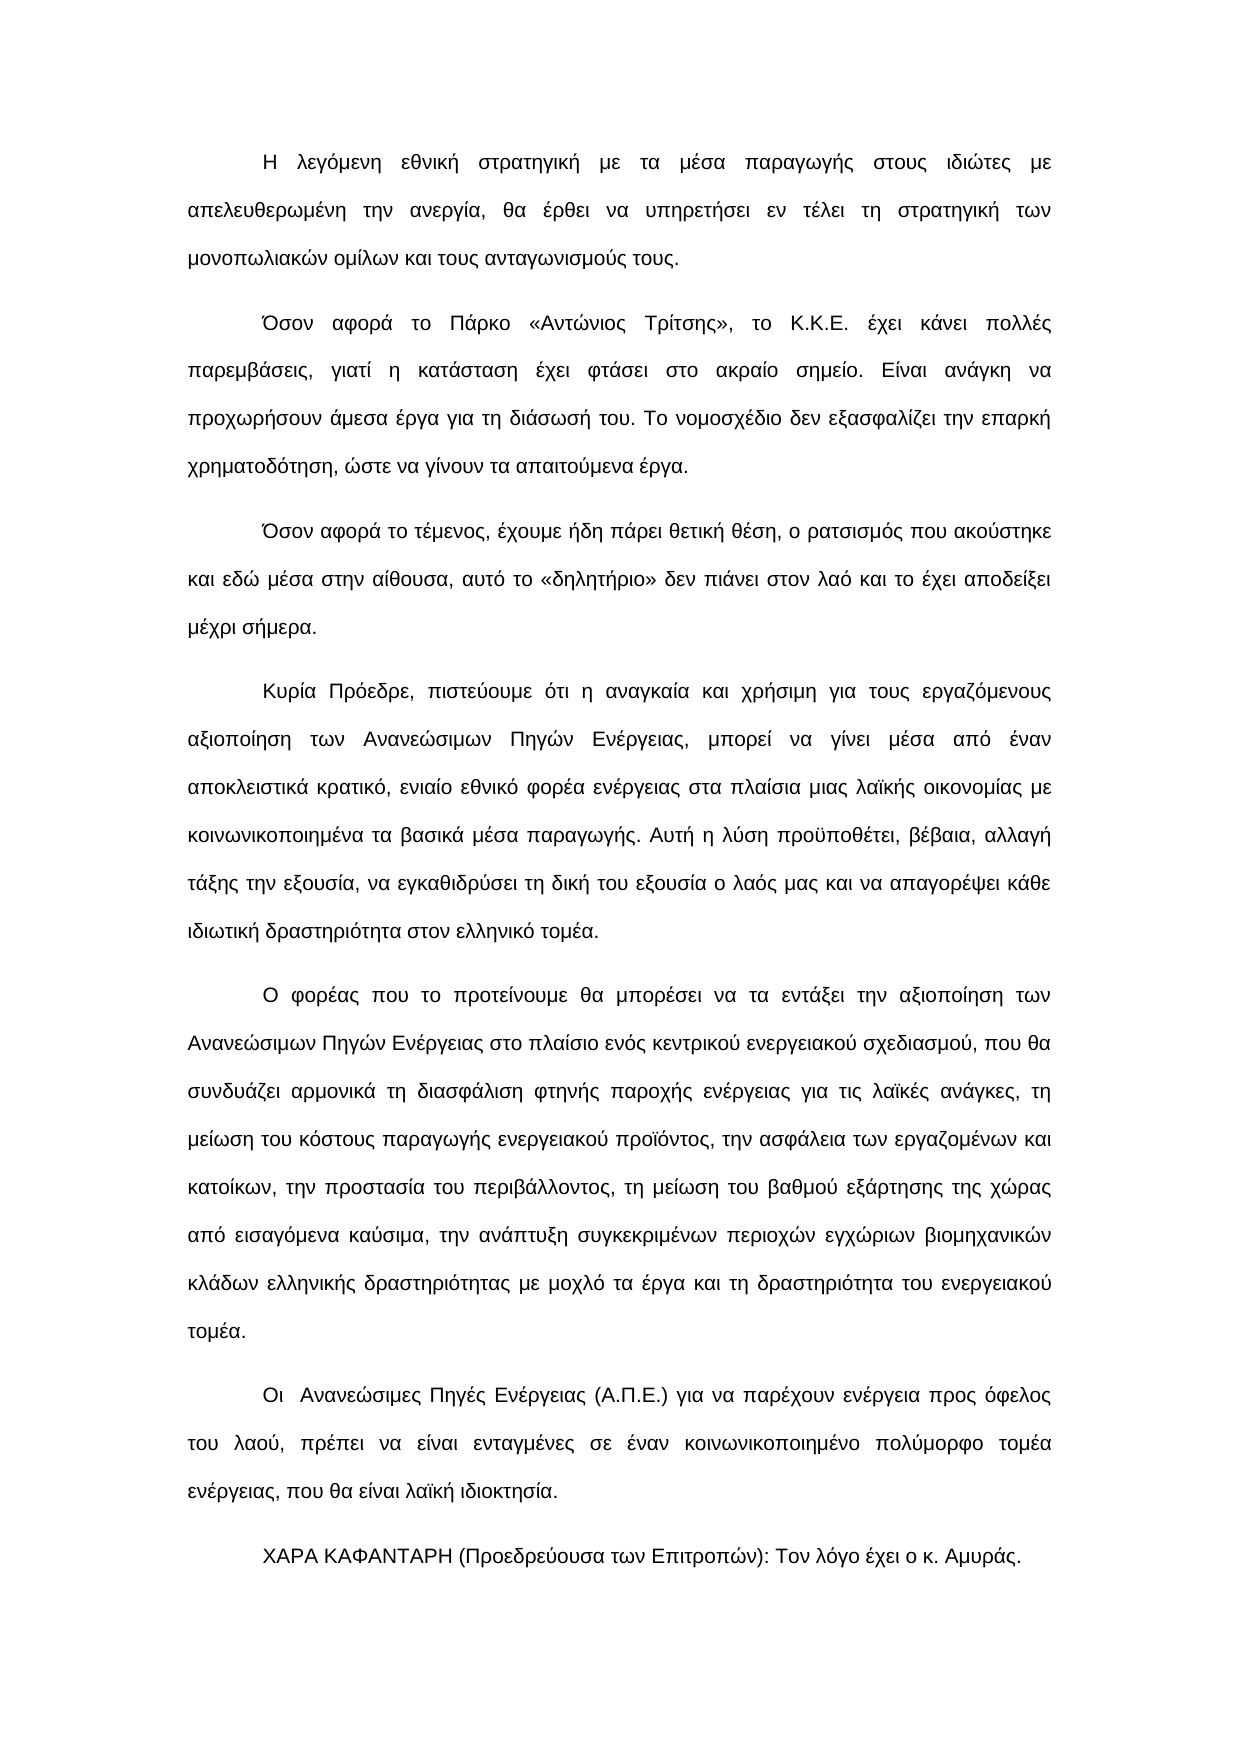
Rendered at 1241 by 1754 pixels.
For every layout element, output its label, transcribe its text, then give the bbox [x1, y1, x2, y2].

text ΧΑΡΑ ΚΑΦΑΝΤΑΡΗ (Προεδρεύουσα των Επιτροπών): Τον λόγο έχει ο κ. Αμυράς. [187, 1544, 1053, 1568]
text Όσον αφορά το Πάρκο «Αντώνιος Τρίτσης», το Κ.Κ.Ε. έχει κάνει πολλές παρεμβάσεις, γιατί η κατάσταση έχει φτάσει στο ακραίο σημείο. Είναι ανάγκη να προχωρήσουν άμεσα έργα για τη διάσωσή του. Το νομοσχέδιο δεν εξασφαλίζει την επαρκή χρηματοδότηση, ώστε να γίνουν τα απαιτούμενα έργα. [187, 310, 1053, 478]
text Κυρία Πρόεδρε, πιστεύουμε ότι η αναγκαία και χρήσιμη για τους εργαζόμενους αξιοποίηση των Ανανεώσιμων Πηγών Ενέργειας, μπορεί να γίνει μέσα από έναν αποκλειστικά κρατικό, ενιαίο εθνικό φορέα ενέργειας στα πλαίσια μιας λαϊκής οικονομίας με κοινωνικοποιημένα τα βασικά μέσα παραγωγής. Αυτή η λύση προϋποθέτει, βέβαια, αλλαγή τάξης την εξουσία, να εγκαθιδρύσει τη δική του εξουσία ο λαός μας και να απαγορέψει κάθε ιδιωτική δραστηριότητα στον ελληνικό τομέα. [187, 679, 1053, 943]
text Όσον αφορά το τέμενος, έχουμε ήδη πάρει θετική θέση, ο ρατσισμός που ακούστηκε και εδώ μέσα στην αίθουσα, αυτό το «δηλητήριο» δεν πιάνει στον λαό και το έχει αποδείξει μέχρι σήμερα. [187, 519, 1053, 638]
text Ο φορέας που το προτείνουμε θα μπορέσει να τα εντάξει την αξιοποίηση των Ανανεώσιμων Πηγών Ενέργειας στο πλαίσιο ενός κεντρικού ενεργειακού σχεδιασμού, που θα συνδυάζει αρμονικά τη διασφάλιση φτηνής παροχής ενέργειας για τις λαϊκές ανάγκες, τη μείωση του κόστους παραγωγής ενεργειακού προϊόντος, την ασφάλεια των εργαζομένων και κατοίκων, την προστασία του περιβάλλοντος, τη μείωση του βαθμού εξάρτησης της χώρας από εισαγόμενα καύσιμα, την ανάπτυξη συγκεκριμένων περιοχών εγχώριων βιομηχανικών κλάδων ελληνικής δραστηριότητας με μοχλό τα έργα και τη δραστηριότητα του ενεργειακού τομέα. [187, 983, 1053, 1343]
text Οι Ανανεώσιμες Πηγές Ενέργειας (Α.Π.Ε.) για να παρέχουν ενέργεια προς όφελος του λαού, πρέπει να είναι ενταγμένες σε έναν κοινωνικοποιημένο πολύμορφο τομέα ενέργειας, που θα είναι λαϊκή ιδιοκτησία. [187, 1383, 1053, 1503]
text Η λεγόμενη εθνική στρατηγική με τα μέσα παραγωγής στους ιδιώτες με απελευθερωμένη την ανεργία, θα έρθει να υπηρετήσει εν τέλει τη στρατηγική των μονοπωλιακών ομίλων και τους ανταγωνισμούς τους. [187, 150, 1053, 270]
